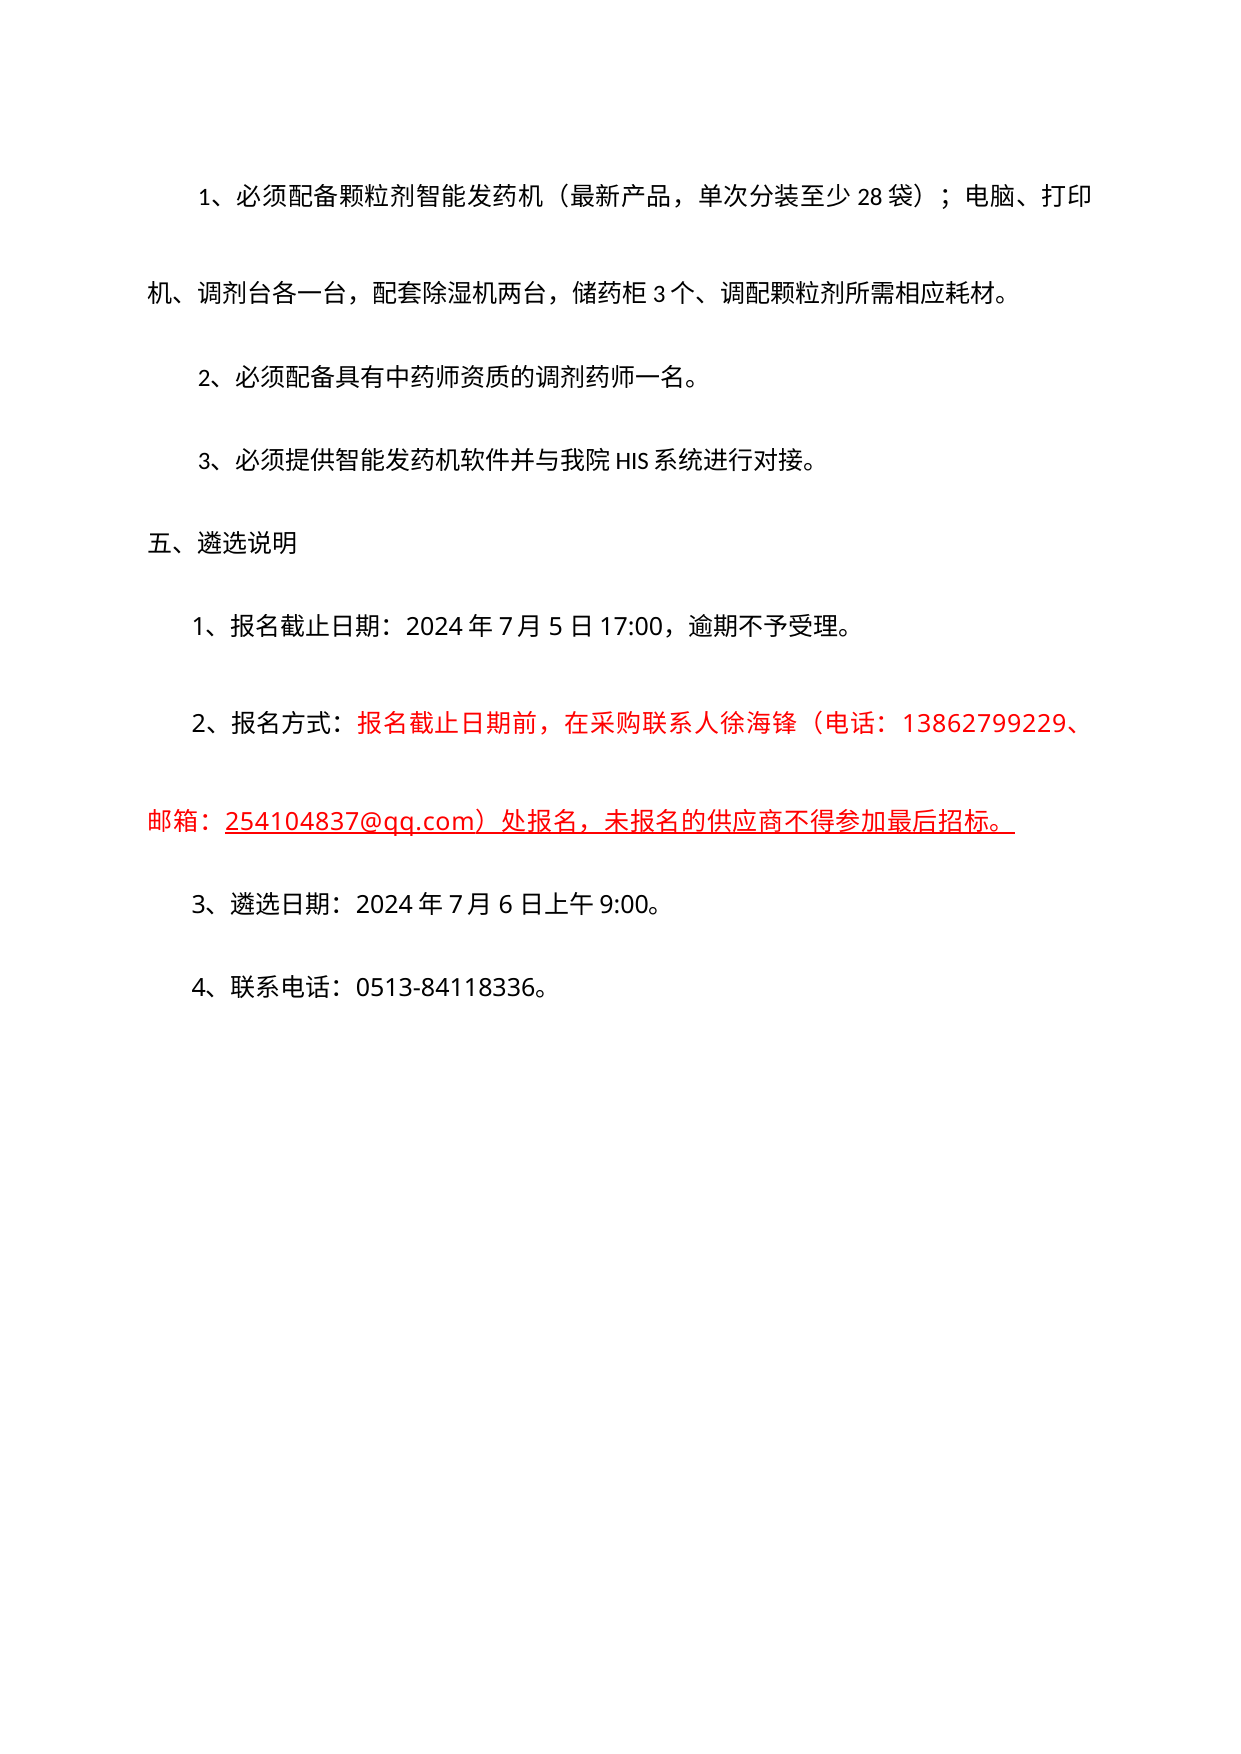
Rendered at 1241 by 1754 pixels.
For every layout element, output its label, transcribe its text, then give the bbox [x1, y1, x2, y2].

text 1、必须配备颗粒剂智能发药机（最新产品，单次分装至少28袋）；电脑、打印机、调剂台各一台，配套除湿机两台，储药柜3个、调配颗粒剂所需相应耗材。 [148, 162, 1093, 324]
text 1、报名截止日期：2024年 7月 5 日17:00，逾期不予受理。 2、报名方式：报名截止日期前，在采购联系人徐海锋（电话：13862799229、邮箱：254104837@qq.com）处报名，未报名的供应商不得参加最后招标。 [148, 592, 1093, 852]
text 五、遴选说明 [148, 509, 1093, 574]
text 3、必须提供智能发药机软件并与我院HIS系统进行对接。 [148, 426, 1093, 491]
text 3、遴选日期：2024年 7月 6 日上午9:00。 [148, 870, 1093, 935]
text 4、联系电话：0513-84118336。 [148, 953, 1093, 1018]
text 2、必须配备具有中药师资质的调剂药师一名。 [148, 343, 1093, 408]
